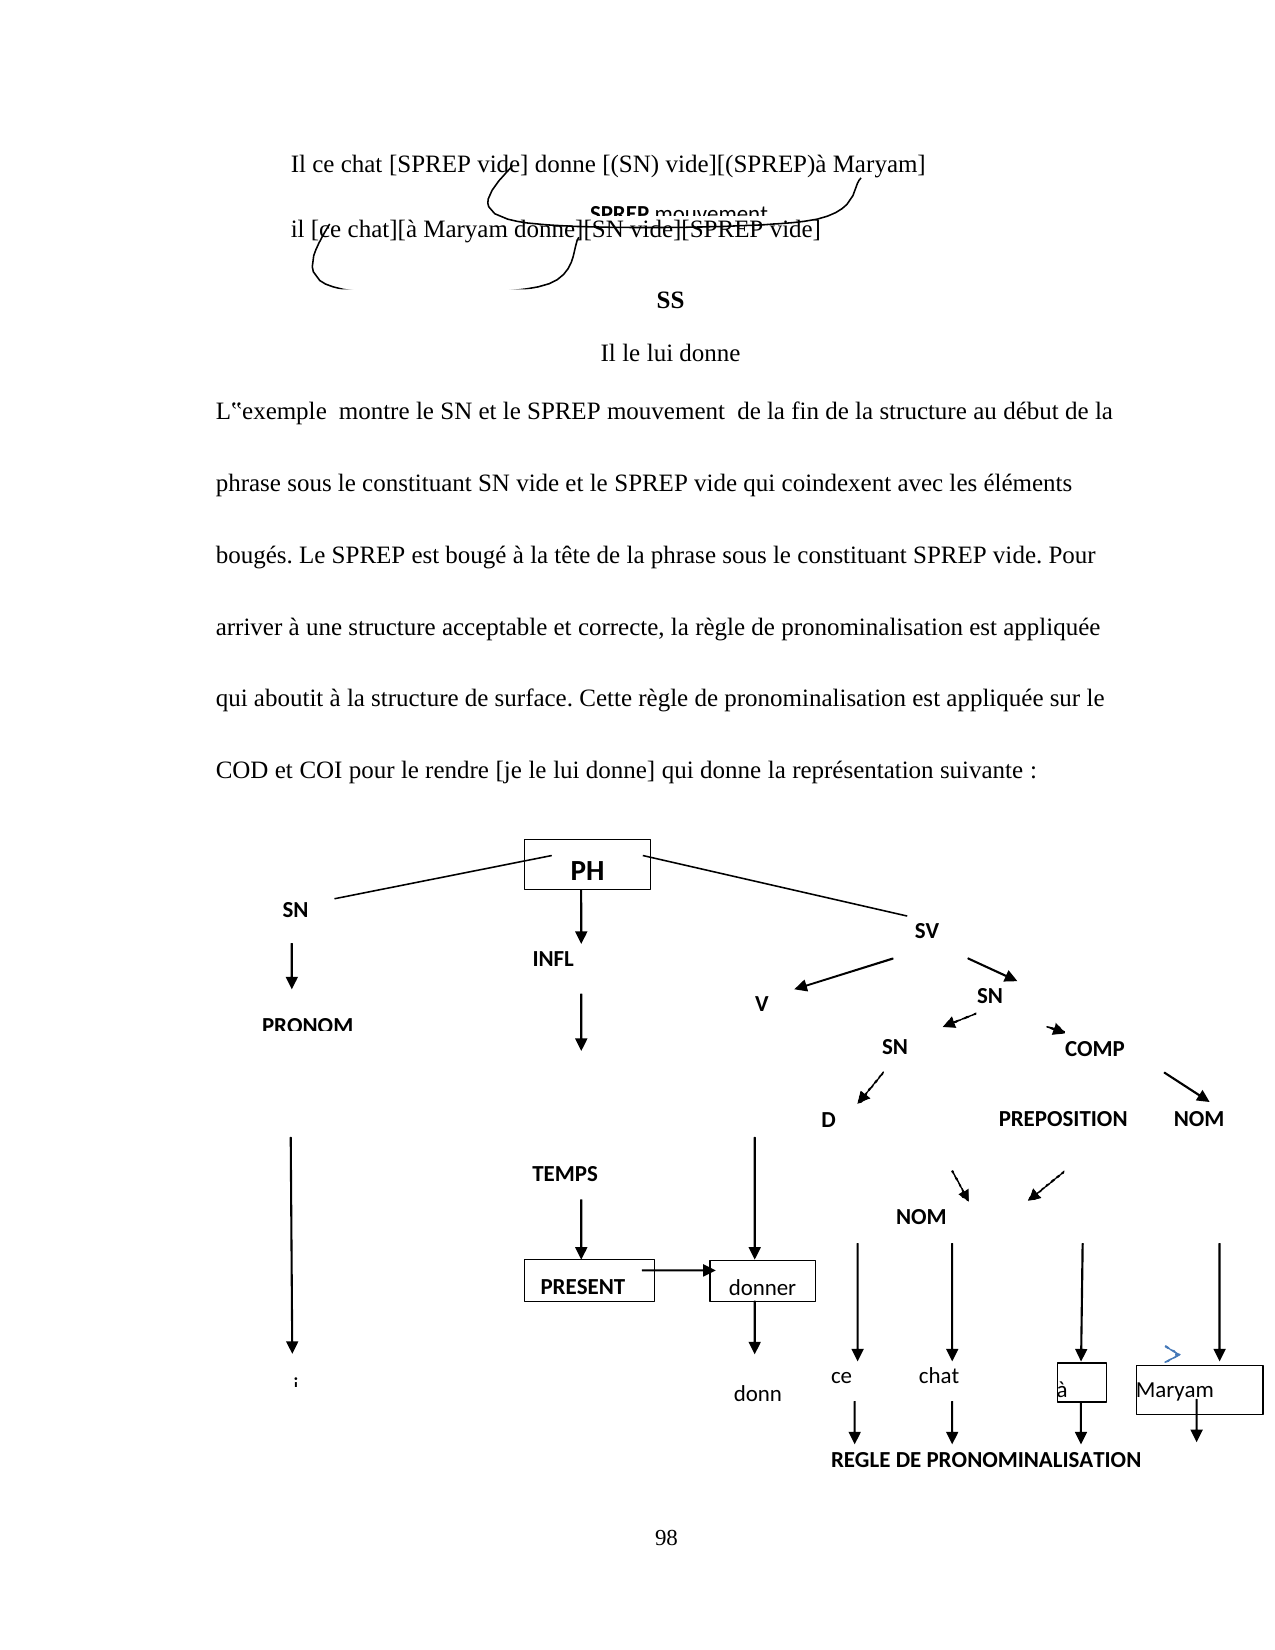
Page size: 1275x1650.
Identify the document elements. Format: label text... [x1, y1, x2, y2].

picture [1164, 1345, 1181, 1363]
text il [ce chat][à Maryam donne][SN vide][SPREP vide] [291, 214, 1275, 242]
text L‟exemple montre le SN et le SPREP mouvement de la fin de la structure au début de la phrase sous le constituant SN vide et le SPREP vide qui coindexent avec les éléments bougés. Le SPREP est bougé à la tête de la phrase sous le constituant SPREP vide. Pour arriver à une structure acceptable et correcte, la règle de pronominalisation est appliquée qui aboutit à la structure de surface. Cette règle de pronominalisation est appliquée sur le COD et COI pour le rendre [je le lui donne] qui donne la représentation suivante : [216, 396, 1125, 784]
picture [951, 1170, 969, 1202]
picture [1027, 1170, 1065, 1201]
picture [1046, 1022, 1065, 1035]
picture [857, 1071, 884, 1104]
text Il ce chat [SPREP vide] donne [(SN) vide][(SPREP)à Maryam] [291, 149, 1275, 178]
subtitle SS [215, 285, 1126, 313]
text Il le lui donne [214, 338, 1126, 367]
picture [942, 1012, 977, 1028]
